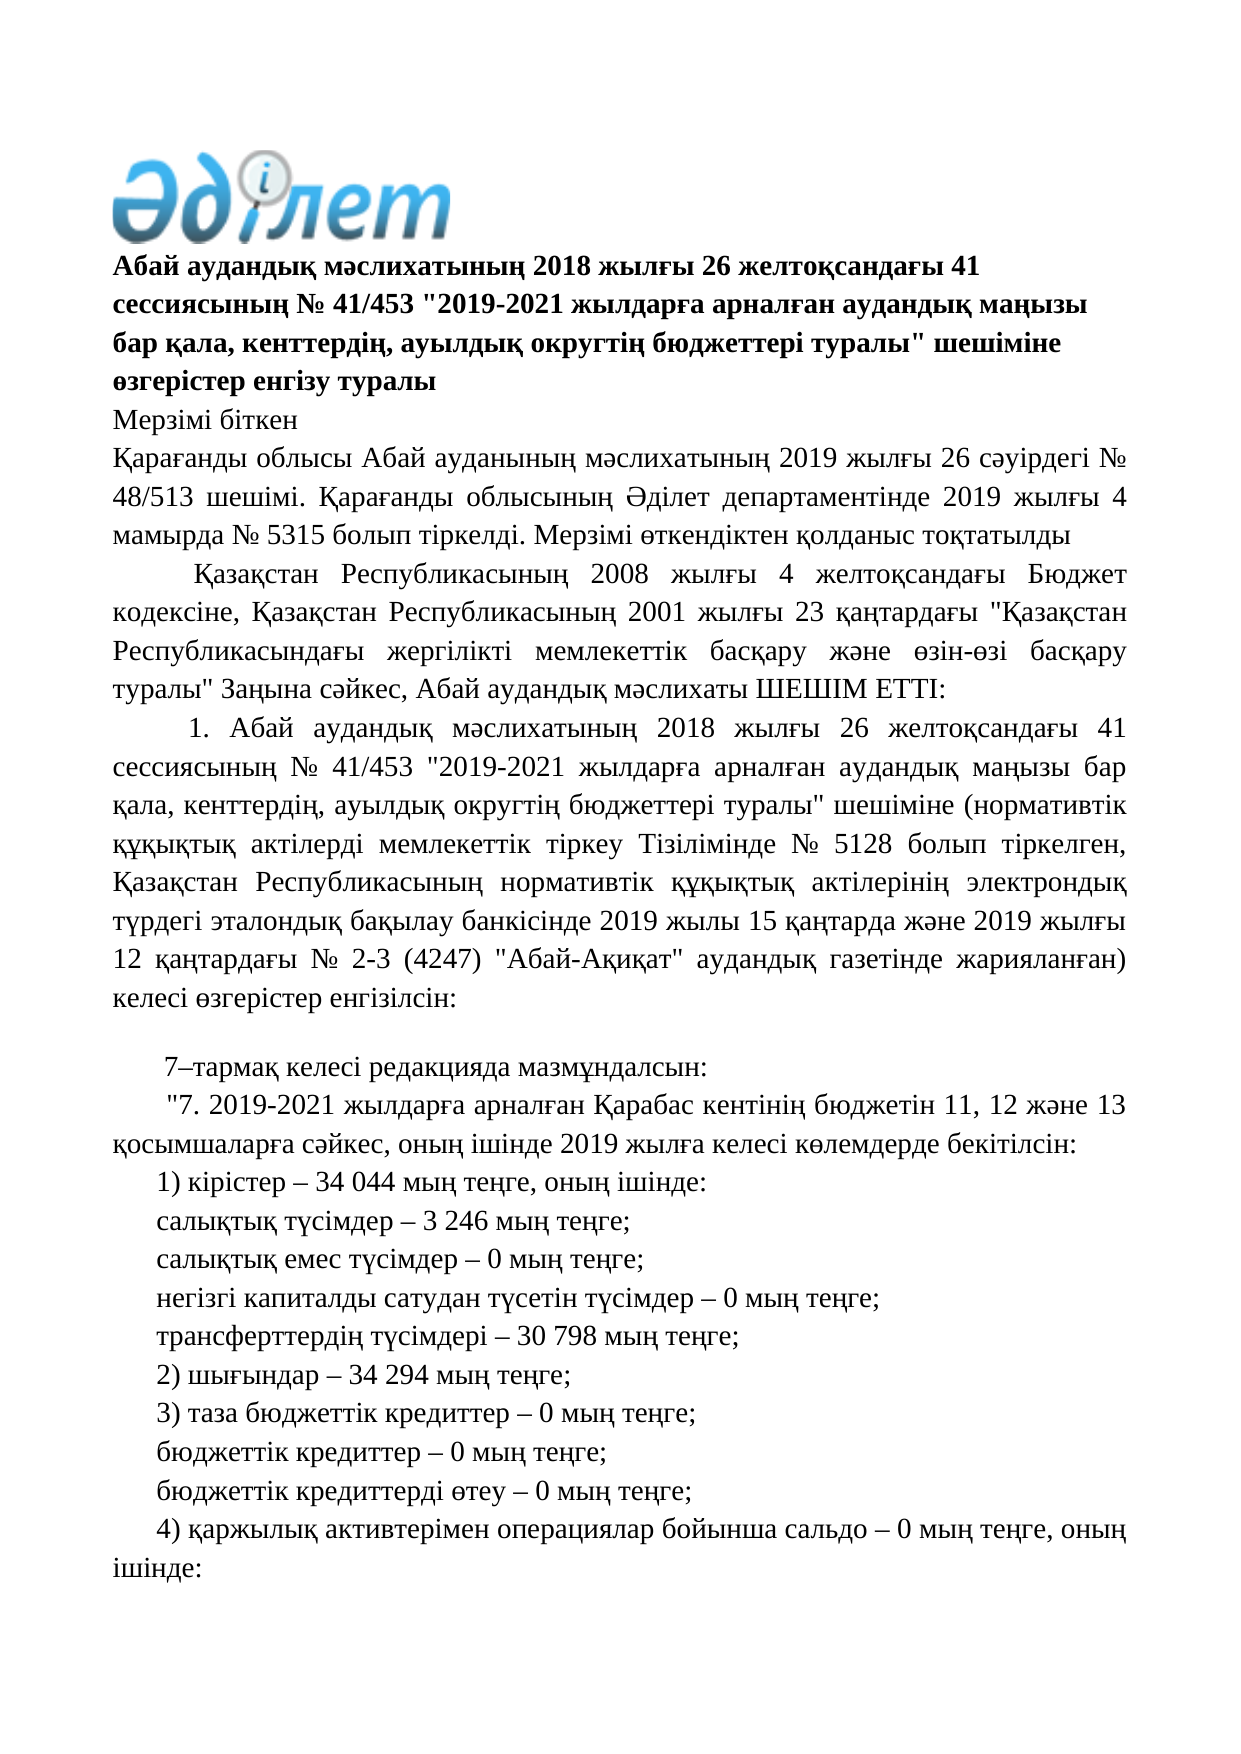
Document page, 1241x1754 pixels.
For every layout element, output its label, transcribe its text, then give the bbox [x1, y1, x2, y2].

text салықтық түсімдер – 3 246 мың теңге; [112, 1203, 1128, 1236]
text бюджеттік кредиттер – 0 мың теңге; [112, 1434, 1128, 1468]
text 1. Абай аудандық мәслихатының 2018 жылғы 26 желтоқсандағы 41 сессиясының № 41/453 "2019-2021 жылдарға арналған аудандық маңызы бар қала, кенттердің, ауылдық округтің бюджеттері туралы" шешіміне (нормативтік құқықтық актілерді мемлекеттік тіркеу Тізілімінде № 5128 болып тіркелген, Қазақстан Республикасының нормативтік құқықтық актілерінің электрондық түрдегі эталондық бақылау банкісінде 2019 жылы 15 қаңтарда және 2019 жылғы 12 қаңтардағы № 2-3 (4247) "Абай-Ақиқат" аудандық газетінде жарияланған) келесі өзгерістер енгізілсін: [112, 710, 1128, 1013]
text бюджеттік кредиттерді өтеу – 0 мың теңге; [112, 1473, 1128, 1506]
text негізгі капиталды сатудан түсетін түсімдер – 0 мың теңге; [112, 1280, 1128, 1313]
text 2) шығындар – 34 294 мың теңге; [112, 1357, 1128, 1391]
text 4) қаржылық активтерімен операциялар бойынша сальдо – 0 мың теңге, оның ішінде: [112, 1511, 1128, 1583]
text Қазақстан Республикасының 2008 жылғы 4 желтоқсандағы Бюджет кодексіне, Қазақстан Республикасының 2001 жылғы 23 қаңтардағы "Қазақстан Республикасындағы жергілікті мемлекеттік басқару және өзін-өзі басқару туралы" Заңына сәйкес, Абай аудандық мәслихаты ШЕШІМ ЕТТІ: [112, 556, 1128, 705]
text 3) таза бюджеттік кредиттер – 0 мың теңге; [112, 1396, 1128, 1429]
text "7. 2019-2021 жылдарға арналған Қарабас кентінің бюджетін 11, 12 және 13 қосымшаларға сәйкес, оның ішінде 2019 жылға келесі көлемдерде бекітілсін: [112, 1087, 1128, 1159]
text Абай аудандық мәслихатының 2018 жылғы 26 желтоқсандағы 41 сессиясының № 41/453 "2019-2021 жылдарға арналған аудандық маңызы бар қала, кенттердің, ауылдық округтің бюджеттері туралы" шешіміне өзгерістер енгізу туралы [112, 248, 1128, 397]
picture [112, 150, 451, 244]
text 7–тармақ келесі редакцияда мазмұндалсын: [112, 1049, 1128, 1082]
text Мерзімі біткен [112, 402, 1128, 435]
text 1) кірістер – 34 044 мың теңге, оның ішінде: [112, 1164, 1128, 1198]
text Қарағанды облысы Абай ауданының мәслихатының 2019 жылғы 26 сәуірдегі № 48/513 шешімі. Қарағанды облысының Әділет департаментінде 2019 жылғы 4 мамырда № 5315 болып тіркелді. Мерзімі өткендіктен қолданыс тоқтатылды [112, 440, 1128, 551]
text трансферттердің түсімдері – 30 798 мың теңге; [112, 1318, 1128, 1352]
text салықтық емес түсімдер – 0 мың теңге; [112, 1241, 1128, 1275]
